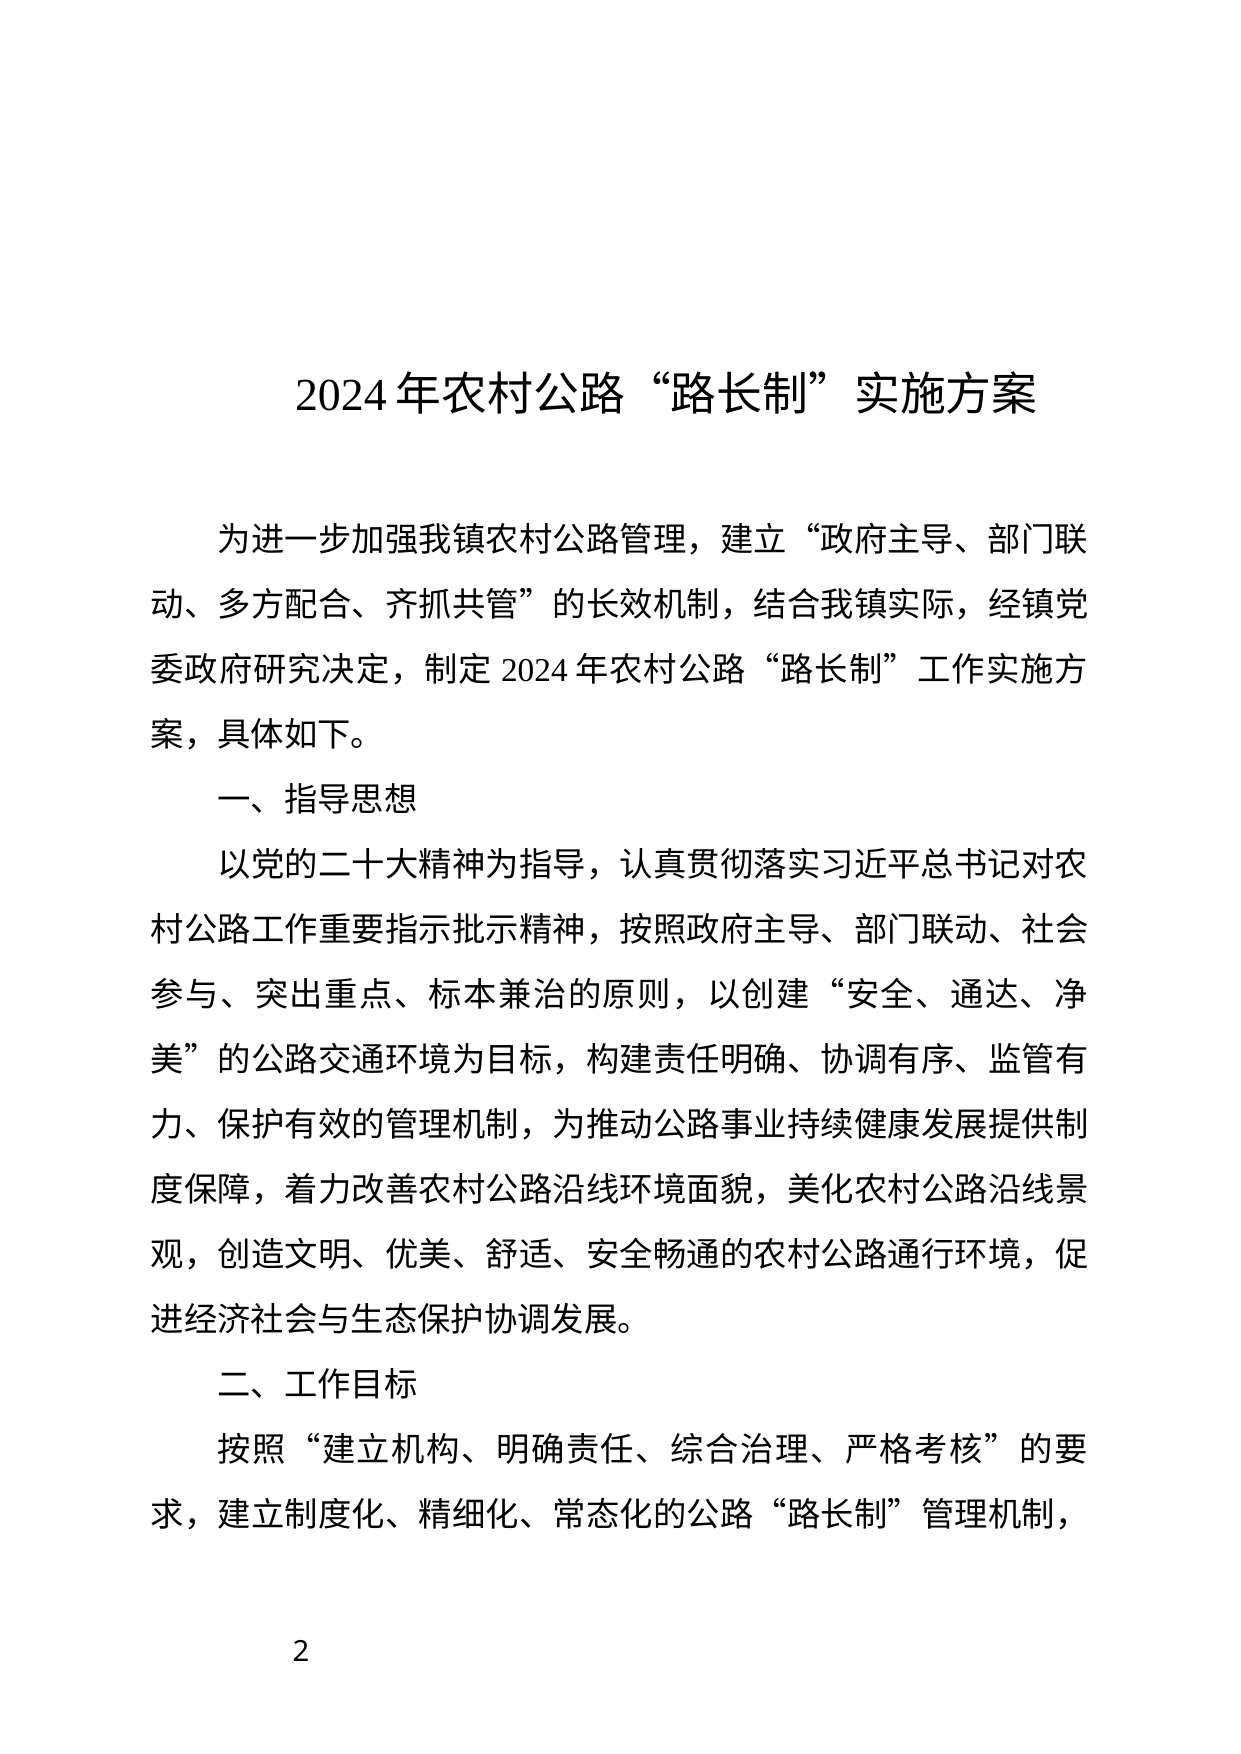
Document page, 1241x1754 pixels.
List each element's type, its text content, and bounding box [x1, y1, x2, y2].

text 一、指导思想 [151, 765, 1089, 830]
text 2024年农村公路“路长制”实施方案 [151, 342, 1089, 440]
text 二、工作目标 [151, 1350, 1089, 1415]
text 以党的二十大精神为指导，认真贯彻落实习近平总书记对农村公路工作重要指示批示精神，按照政府主导、部门联动、社会参与、突出重点、标本兼治的原则，以创建“安全、通达、净美”的公路交通环境为目标，构建责任明确、协调有序、监管有力、保护有效的管理机制，为推动公路事业持续健康发展提供制度保障，着力改善农村公路沿线环境面貌，美化农村公路沿线景观，创造文明、优美、舒适、安全畅通的农村公路通行环境，促进经济社会与生态保护协调发展。 [151, 830, 1089, 1350]
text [151, 1415, 1089, 1545]
text 为进一步加强我镇农村公路管理，建立“政府主导、部门联动、多方配合、齐抓共管”的长效机制，结合我镇实际，经镇党委政府研究决定，制定2024年农村公路“路长制”工作实施方案，具体如下。 [151, 505, 1089, 765]
